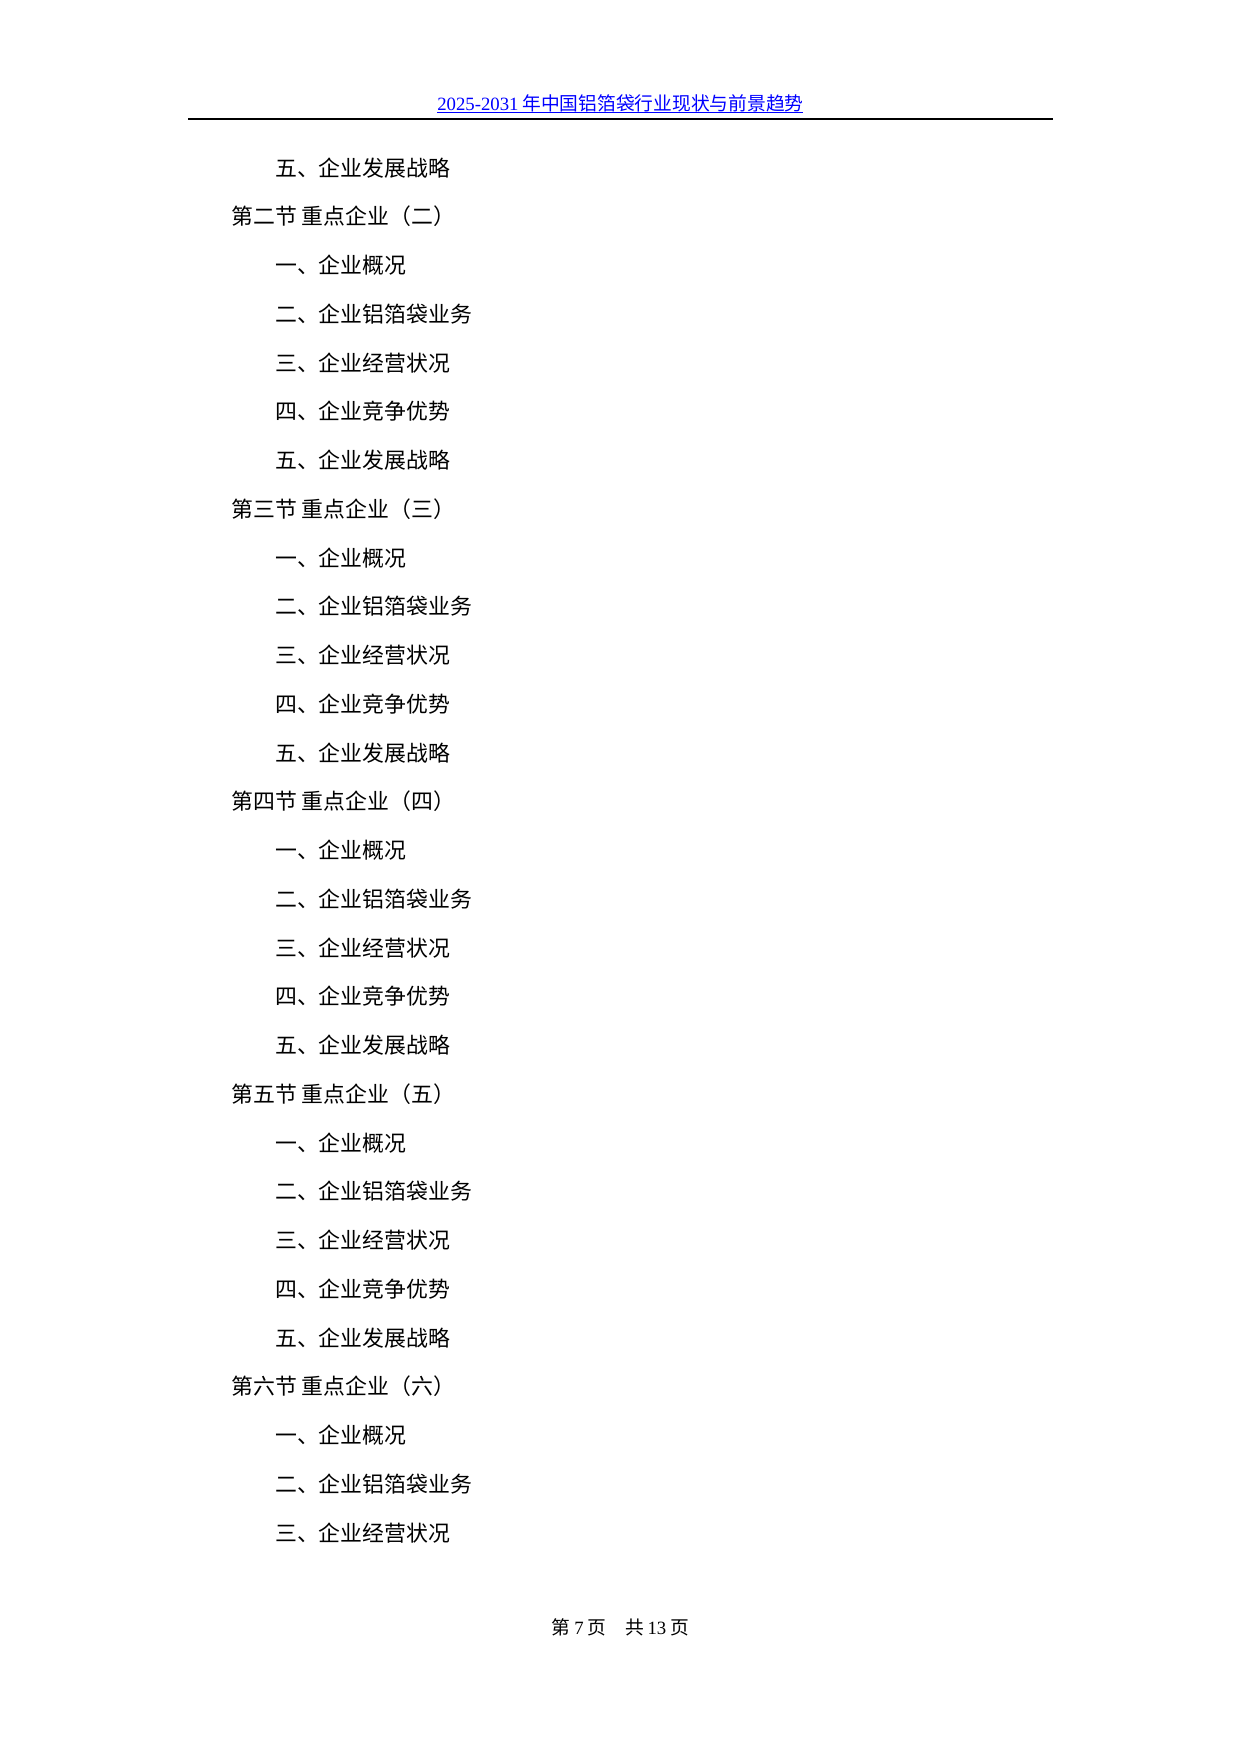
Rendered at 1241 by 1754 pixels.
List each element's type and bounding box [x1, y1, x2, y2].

text [187, 150, 1053, 1548]
